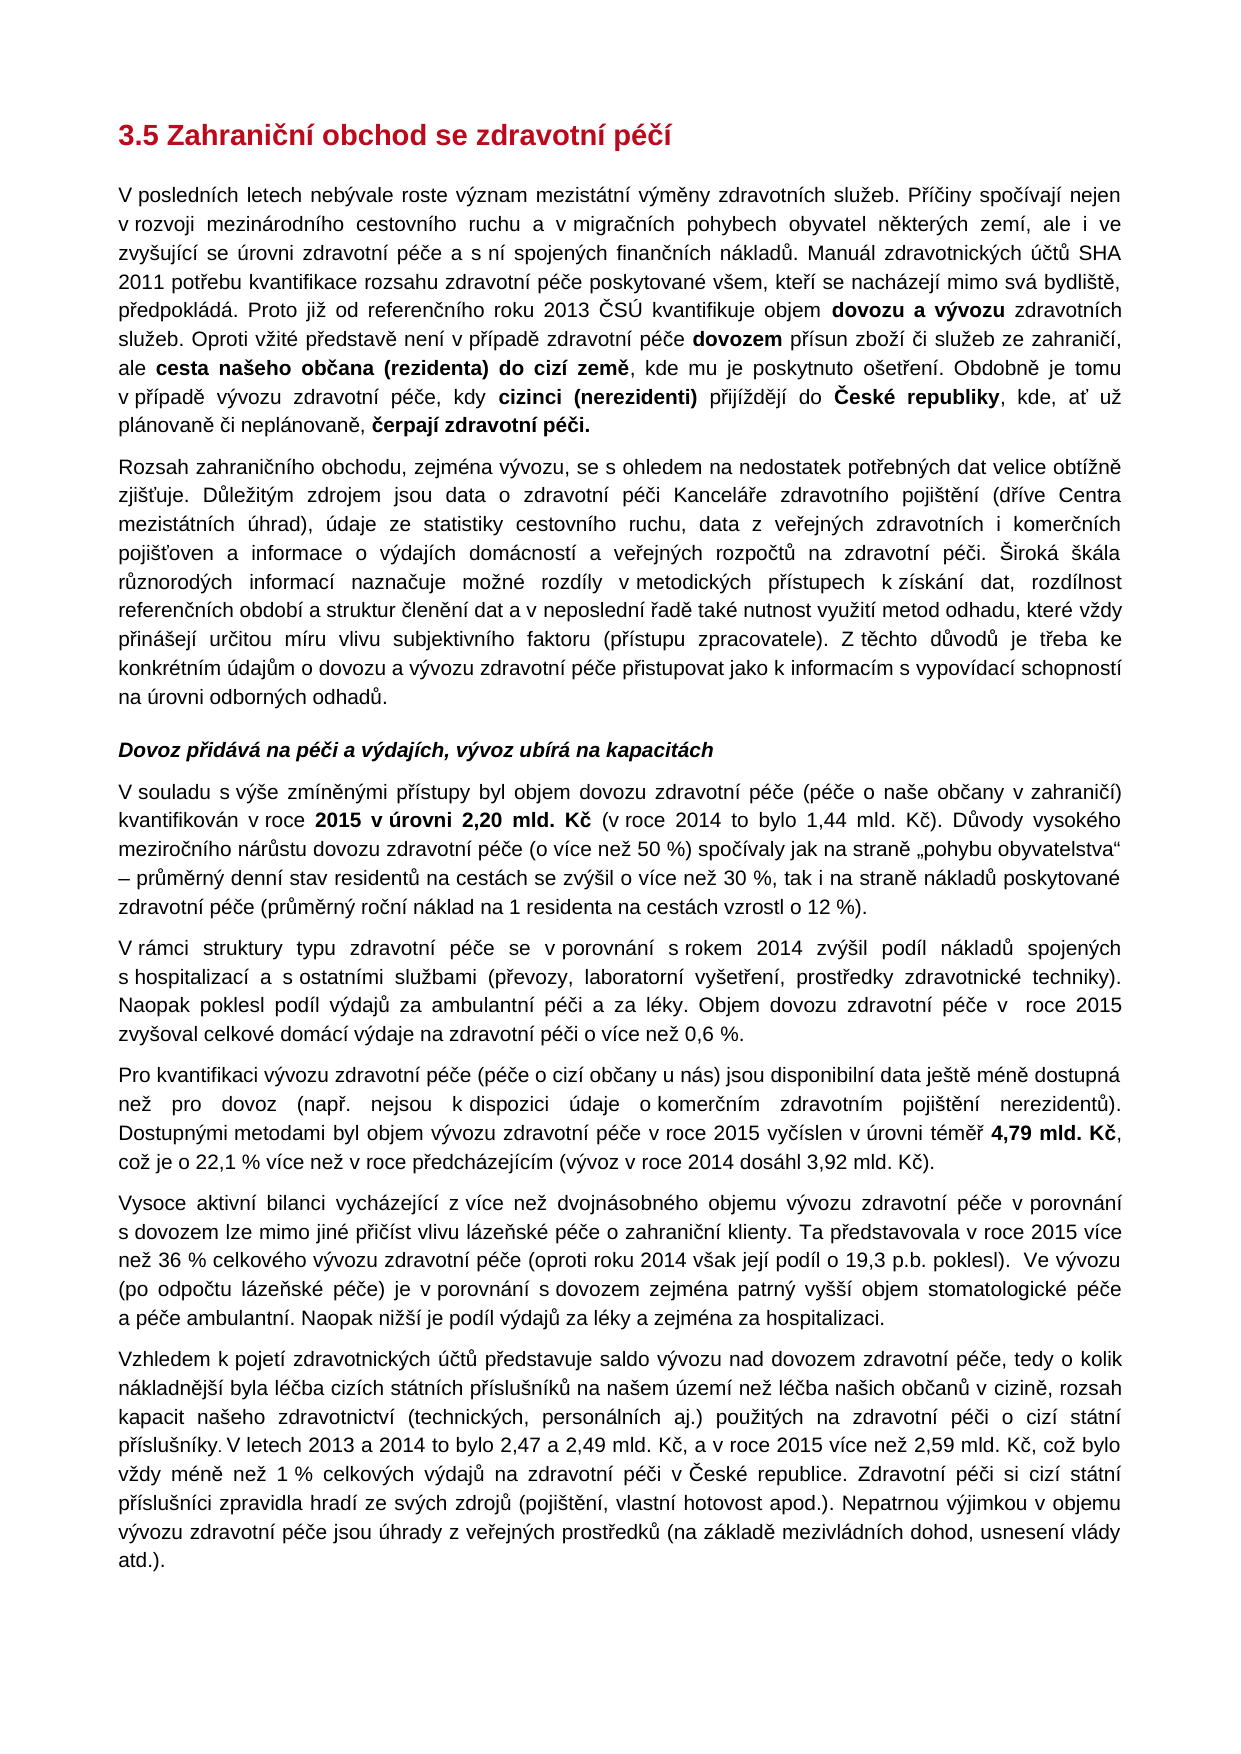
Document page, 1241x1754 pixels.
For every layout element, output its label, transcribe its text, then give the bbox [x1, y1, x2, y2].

text Pro kvantifikaci vývozu zdravotní péče (péče o cizí občany u nás) jsou disponibilní data ještě méně dostupná než pro dovoz (např. nejsou k dispozici údaje o komerčním zdravotním pojištění nerezidentů). Dostupnými metodami byl objem vývozu zdravotní péče v roce 2015 vyčíslen v úrovni téměř 4,79 mld. Kč, což je o 22,1 % více než v roce předcházejícím (vývoz v roce 2014 dosáhl 3,92 mld. Kč). [118, 1063, 1122, 1173]
text V rámci struktury typu zdravotní péče se v porovnání s rokem 2014 zvýšil podíl nákladů spojených s hospitalizací a s ostatními službami (převozy, laboratorní vyšetření, prostředky zdravotnické techniky). Naopak poklesl podíl výdajů za ambulantní péči a za léky. Objem dovozu zdravotní péče v roce 2015 zvyšoval celkové domácí výdaje na zdravotní péči o více než 0,6 %. [118, 936, 1122, 1046]
text Vzhledem k pojetí zdravotnických účtů představuje saldo vývozu nad dovozem zdravotní péče, tedy o kolik nákladnější byla léčba cizích státních příslušníků na našem území než léčba našich občanů v cizině, rozsah kapacit našeho zdravotnictví (technických, personálních aj.) použitých na zdravotní péči o cizí státní příslušníky. V letech 2013 a 2014 to bylo 2,47 a 2,49 mld. Kč, a v roce 2015 více než 2,59 mld. Kč, což bylo vždy méně než 1 % celkových výdajů na zdravotní péči v České republice. Zdravotní péči si cizí státní příslušníci zpravidla hradí ze svých zdrojů (pojištění, vlastní hotovost apod.). Nepatrnou výjimkou v objemu vývozu zdravotní péče jsou úhrady z veřejných prostředků (na základě mezivládních dohod, usnesení vlády atd.). [118, 1347, 1122, 1572]
text 3.5 Zahraniční obchod se zdravotní péčí [118, 118, 1122, 152]
text Dovoz přidává na péči a výdajích, vývoz ubírá na kapacitách [118, 738, 1122, 762]
text Vysoce aktivní bilanci vycházející z více než dvojnásobného objemu vývozu zdravotní péče v porovnání s dovozem lze mimo jiné přičíst vlivu lázeňské péče o zahraniční klienty. Ta představovala v roce 2015 více než 36 % celkového vývozu zdravotní péče (oproti roku 2014 však její podíl o 19,3 p.b. poklesl). Ve vývozu (po odpočtu lázeňské péče) je v porovnání s dovozem zejména patrný vyšší objem stomatologické péče a péče ambulantní. Naopak nižší je podíl výdajů za léky a zejména za hospitalizaci. [118, 1191, 1122, 1330]
text Rozsah zahraničního obchodu, zejména vývozu, se s ohledem na nedostatek potřebných dat velice obtížně zjišťuje. Důležitým zdrojem jsou data o zdravotní péči Kanceláře zdravotního pojištění (dříve Centra mezistátních úhrad), údaje ze statistiky cestovního ruchu, data z veřejných zdravotních i komerčních pojišťoven a informace o výdajích domácností a veřejných rozpočtů na zdravotní péči. Široká škála různorodých informací naznačuje možné rozdíly v metodických přístupech k získání dat, rozdílnost referenčních období a struktur členění dat a v neposlední řadě také nutnost využití metod odhadu, které vždy přinášejí určitou míru vlivu subjektivního faktoru (přístupu zpracovatele). Z těchto důvodů je třeba ke konkrétním údajům o dovozu a vývozu zdravotní péče přistupovat jako k informacím s vypovídací schopností na úrovni odborných odhadů. [118, 454, 1122, 708]
text V souladu s výše zmíněnými přístupy byl objem dovozu zdravotní péče (péče o naše občany v zahraničí) kvantifikován v roce 2015 v úrovni 2,20 mld. Kč (v roce 2014 to bylo 1,44 mld. Kč). Důvody vysokého meziročního nárůstu dovozu zdravotní péče (o více než 50 %) spočívaly jak na straně „pohybu obyvatelstva“ – průměrný denní stav residentů na cestách se zvýšil o více než 30 %, tak i na straně nákladů poskytované zdravotní péče (průměrný roční náklad na 1 residenta na cestách vzrostl o 12 %). [118, 779, 1122, 918]
text V posledních letech nebývale roste význam mezistátní výměny zdravotních služeb. Příčiny spočívají nejen v rozvoji mezinárodního cestovního ruchu a v migračních pohybech obyvatel některých zemí, ale i ve zvyšující se úrovni zdravotní péče a s ní spojených finančních nákladů. Manuál zdravotnických účtů SHA 2011 potřebu kvantifikace rozsahu zdravotní péče poskytované všem, kteří se nacházejí mimo svá bydliště, předpokládá. Proto již od referenčního roku 2013 ČSÚ kvantifikuje objem dovozu a vývozu zdravotních služeb. Oproti vžité představě není v případě zdravotní péče dovozem přísun zboží či služeb ze zahraničí, ale cesta našeho občana (rezidenta) do cizí země, kde mu je poskytnuto ošetření. Obdobně je tomu v případě vývozu zdravotní péče, kdy cizinci (nerezidenti) přijíždějí do České republiky, kde, ať už plánovaně či neplánovaně, čerpají zdravotní péči. [118, 183, 1122, 437]
